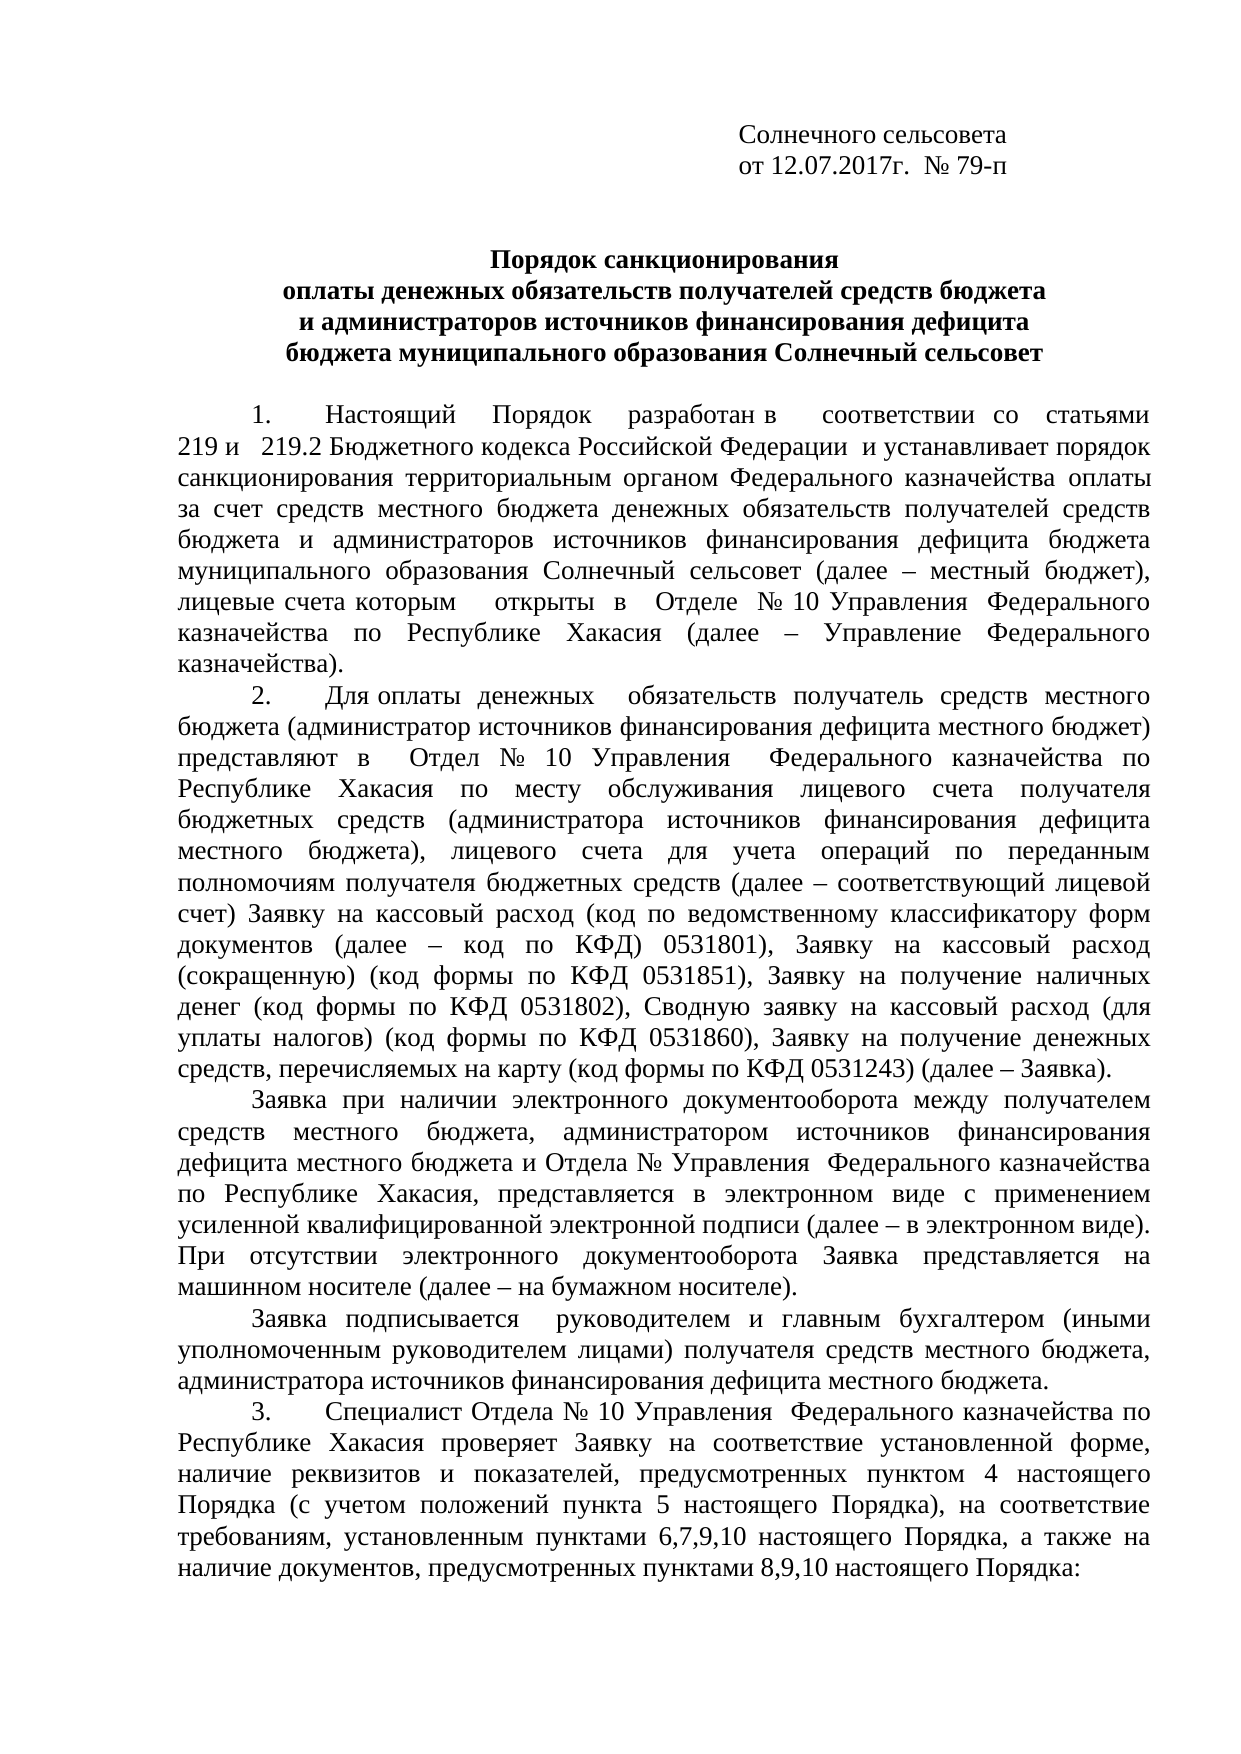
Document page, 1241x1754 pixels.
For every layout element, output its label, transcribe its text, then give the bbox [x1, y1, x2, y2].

list Для оплаты денежных обязательств получатель средств местного бюджета (администратор источников финансирования дефицита местного бюджет) представляют в Отдел № 10 Управления Федерального казначейства по Республике Хакасия по месту обслуживания лицевого счета получателя бюджетных средств (администратора источников финансирования дефицита местного бюджета), лицевого счета для учета операций по переданным полномочиям получателя бюджетных средств (далее – соответствующий лицевой счет) Заявку на кассовый расход (код по ведомственному классификатору форм документов (далее – код по КФД) 0531801), Заявку на кассовый расход (сокращенную) (код формы по КФД 0531851), Заявку на получение наличных денег (код формы по КФД 0531802), Сводную заявку на кассовый расход (для уплаты налогов) (код формы по КФД 0531860), Заявку на получение денежных средств, перечисляемых на карту (код формы по КФД 0531243) (далее – Заявка). [177, 679, 1152, 1084]
text оплаты денежных обязательств получателей средств бюджета [177, 274, 1152, 305]
text Порядок санкционирования [177, 243, 1152, 274]
list Специалист Отдела № 10 Управления Федерального казначейства по Республике Хакасия проверяет Заявку на соответствие установленной форме, наличие реквизитов и показателей, предусмотренных пунктом 4 настоящего Порядка (с учетом положений пункта 5 настоящего Порядка), на соответствие требованиям, установленным пунктами 6,7,9,10 настоящего Порядка, а также на наличие документов, предусмотренных пунктами 8,9,10 настоящего Порядка: [177, 1395, 1152, 1582]
list Настоящий Порядок разработан в соответствии со статьями 219 и 219.2 Бюджетного кодекса Российской Федерации и устанавливает порядок санкционирования территориальным органом Федерального казначейства оплаты за счет средств местного бюджета денежных обязательств получателей средств бюджета и администраторов источников финансирования дефицита бюджета муниципального образования Солнечный сельсовет (далее – местный бюджет), лицевые счета которым открыты в Отделе № 10 Управления Федерального казначейства по Республике Хакасия (далее – Управление Федерального казначейства). [177, 398, 1152, 679]
text и администраторов источников финансирования дефицита [177, 305, 1152, 336]
text Заявка при наличии электронного документооборота между получателем средств местного бюджета, администратором источников финансирования дефицита местного бюджета и Отдела № Управления Федерального казначейства по Республике Хакасия, представляется в электронном виде с применением усиленной квалифицированной электронной подписи (далее – в электронном виде). При отсутствии электронного документооборота Заявка представляется на машинном носителе (далее – на бумажном носителе). [177, 1084, 1152, 1302]
text Заявка подписывается руководителем и главным бухгалтером (иными уполномоченным руководителем лицами) получателя средств местного бюджета, администратора источников финансирования дефицита местного бюджета. [177, 1302, 1152, 1395]
text от 12.07.2017г. № 79-п [738, 149, 1152, 180]
text бюджета муниципального образования Солнечный сельсовет [177, 336, 1152, 367]
text Солнечного сельсовета [738, 118, 1152, 149]
